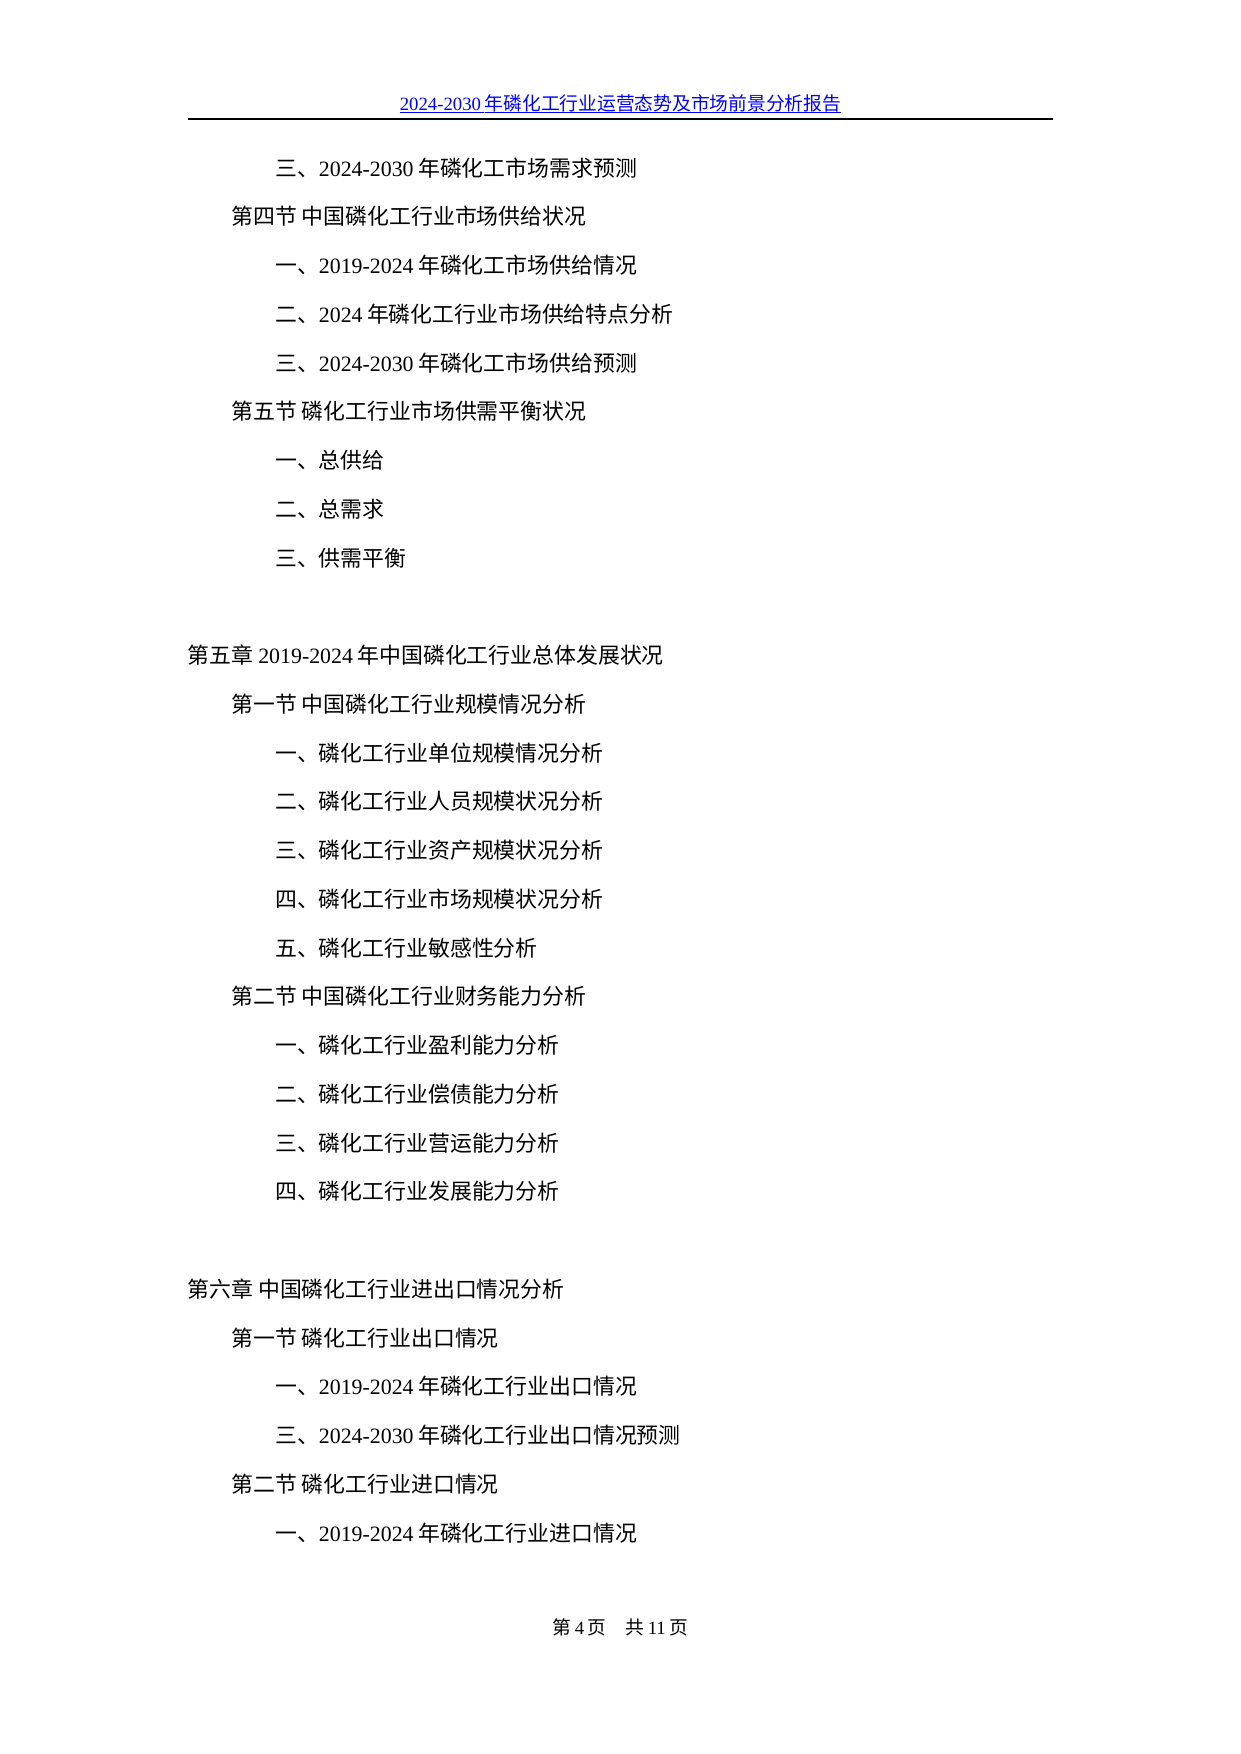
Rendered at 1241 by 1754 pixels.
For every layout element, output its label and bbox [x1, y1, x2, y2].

text [187, 150, 1053, 1548]
